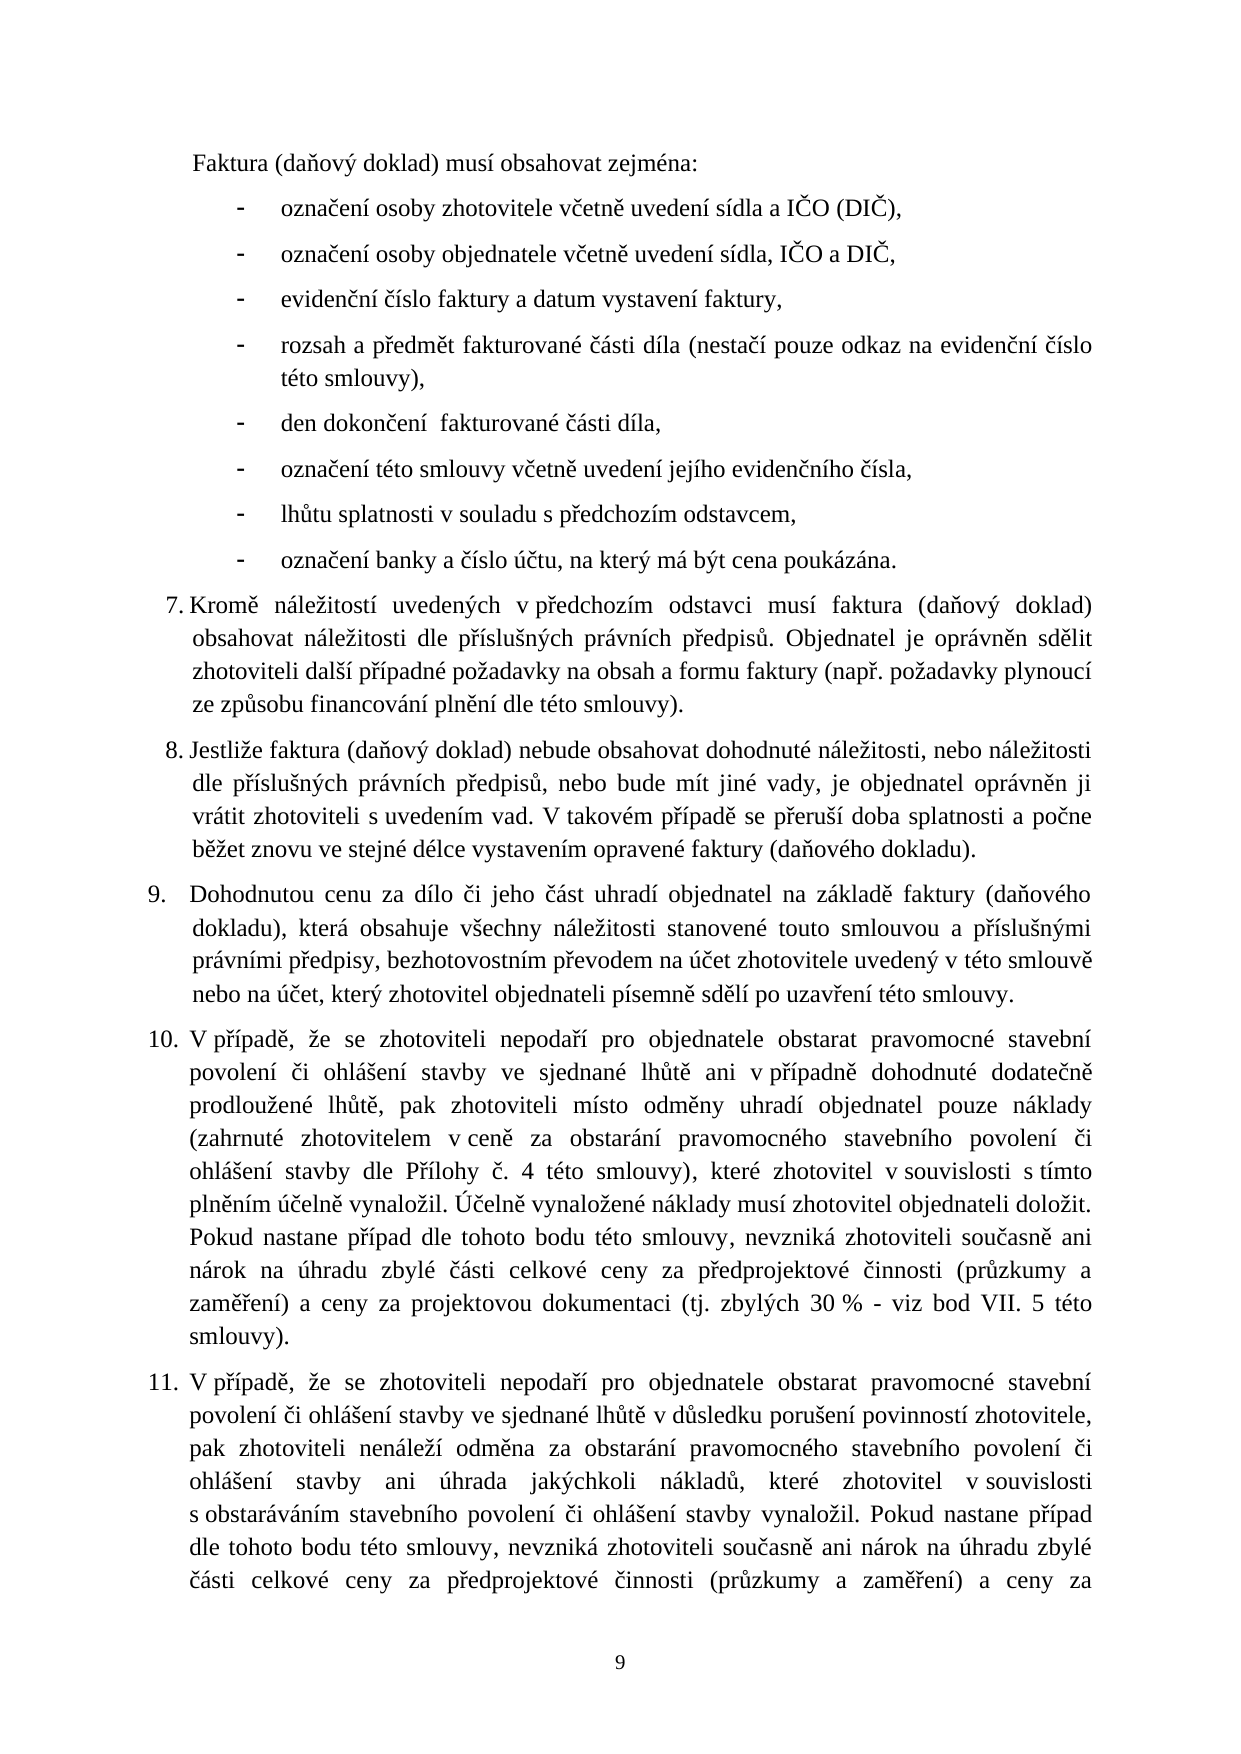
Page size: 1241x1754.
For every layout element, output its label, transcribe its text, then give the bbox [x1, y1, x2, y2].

list Dohodnutou cenu za dílo či jeho část uhradí objednatel na základě faktury (daňového dokladu), která obsahuje všechny náležitosti stanovené touto smlouvou a příslušnými právními předpisy, bezhotovostním převodem na účet zhotovitele uvedený v této smlouvě nebo na účet, který zhotovitel objednateli písemně sdělí po uzavření této smlouvy. [148, 879, 1092, 1007]
list evidenční číslo faktury a datum vystavení faktury, [236, 284, 1092, 313]
text Faktura (daňový doklad) musí obsahovat zejména: [192, 148, 1092, 176]
list Kromě náležitostí uvedených v předchozím odstavci musí faktura (daňový doklad) obsahovat náležitosti dle příslušných právních předpisů. Objednatel je oprávněn sdělit zhotoviteli další případné požadavky na obsah a formu faktury (např. požadavky plynoucí ze způsobu financování plnění dle této smlouvy). [165, 590, 1092, 718]
list Jestliže faktura (daňový doklad) nebude obsahovat dohodnuté náležitosti, nebo náležitosti dle příslušných právních předpisů, nebo bude mít jiné vady, je objednatel oprávněn ji vrátit zhotoviteli s uvedením vad. V takovém případě se přeruší doba splatnosti a počne běžet znovu ve stejné délce vystavením opravené faktury (daňového dokladu). [165, 735, 1092, 863]
list den dokončení fakturované části díla, [236, 408, 1092, 437]
list označení osoby zhotovitele včetně uvedení sídla a IČO (DIČ), [236, 193, 1092, 222]
list označení banky a číslo účtu, na který má být cena poukázána. [236, 545, 1092, 574]
list označení osoby objednatele včetně uvedení sídla, IČO a DIČ, [236, 239, 1092, 267]
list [148, 1367, 1092, 1594]
list označení této smlouvy včetně uvedení jejího evidenčního čísla, [236, 454, 1092, 483]
list lhůtu splatnosti v souladu s předchozím odstavcem, [236, 499, 1092, 528]
list rozsah a předmět fakturované části díla (nestačí pouze odkaz na evidenční číslo této smlouvy), [236, 330, 1092, 392]
list V případě, že se zhotoviteli nepodaří pro objednatele obstarat pravomocné stavební povolení či ohlášení stavby ve sjednané lhůtě ani v případně dohodnuté dodatečně prodloužené lhůtě, pak zhotoviteli místo odměny uhradí objednatel pouze náklady (zahrnuté zhotovitelem v ceně za obstarání pravomocného stavebního povolení či ohlášení stavby dle Přílohy č. 4 této smlouvy), které zhotovitel v souvislosti s tímto plněním účelně vynaložil. Účelně vynaložené náklady musí zhotovitel objednateli doložit. Pokud nastane případ dle tohoto bodu této smlouvy, nevzniká zhotoviteli současně ani nárok na úhradu zbylé části celkové ceny za předprojektové činnosti (průzkumy a zaměření) a ceny za projektovou dokumentaci (tj. zbylých 30 % - viz bod VII. 5 této smlouvy). [148, 1024, 1092, 1350]
